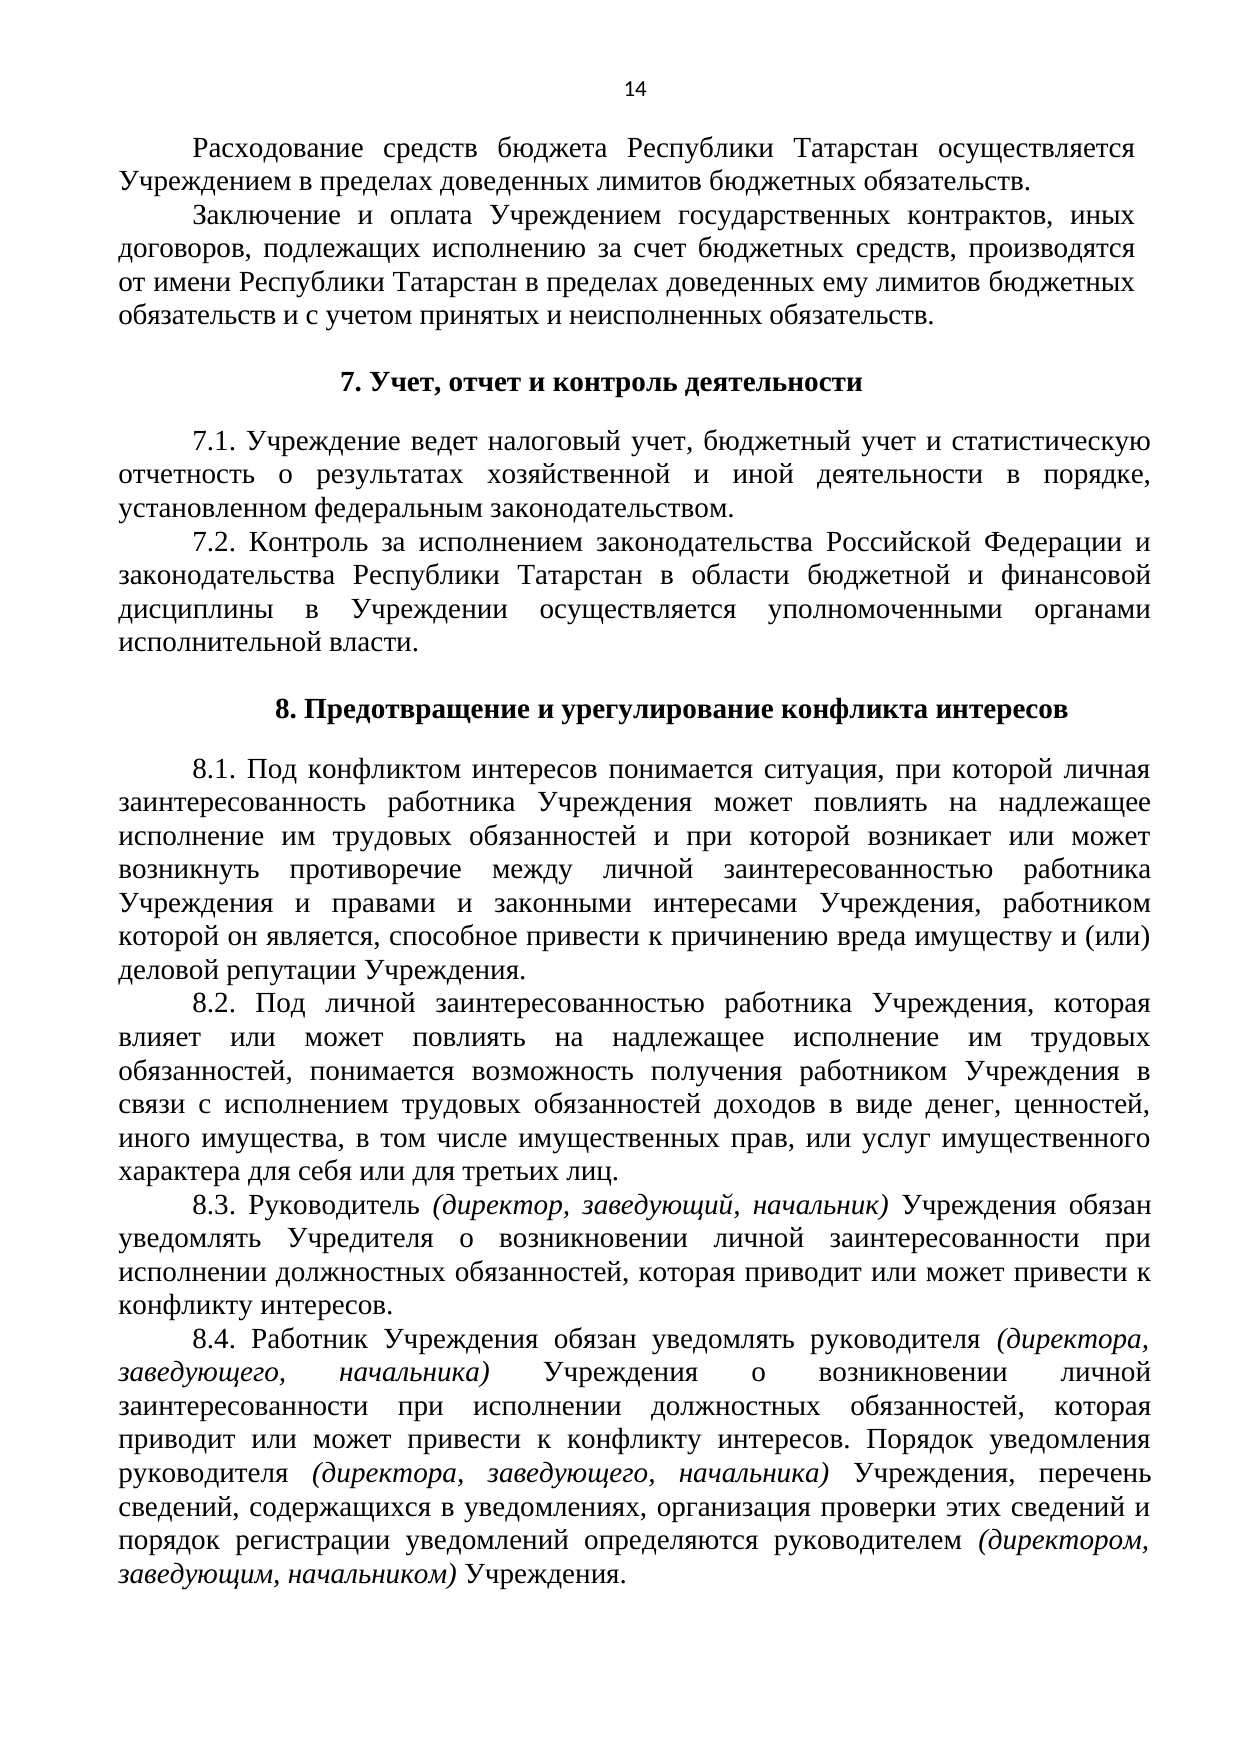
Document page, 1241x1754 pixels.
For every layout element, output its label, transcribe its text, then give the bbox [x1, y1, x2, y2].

text 8. Предотвращение и урегулирование конфликта интересов [118, 691, 1152, 725]
text 8.2. Под личной заинтересованностью работника Учреждения, которая влияет или может повлиять на надлежащее исполнение им трудовых обязанностей, понимается возможность получения работником Учреждения в связи с исполнением трудовых обязанностей доходов в виде денег, ценностей, иного имущества, в том числе имущественных прав, или услуг имущественного характера для себя или для третьих лиц. [118, 986, 1152, 1187]
text 8.1. Под конфликтом интересов понимается ситуация, при которой личная заинтересованность работника Учреждения может повлиять на надлежащее исполнение им трудовых обязанностей и при которой возникает или может возникнуть противоречие между личной заинтересованностью работника Учреждения и правами и законными интересами Учреждения, работником которой он является, способное привести к причинению вреда имуществу и (или) деловой репутации Учреждения. [118, 751, 1152, 986]
text 8.3. Руководитель (директор, заведующий, начальник) Учреждения обязан уведомлять Учредителя о возникновении личной заинтересованности при исполнении должностных обязанностей, которая приводит или может привести к конфликту интересов. [118, 1187, 1152, 1321]
text 7.2. Контроль за исполнением законодательства Российской Федерации и законодательства Республики Татарстан в области бюджетной и финансовой дисциплины в Учреждении осуществляется уполномоченными органами исполнительной власти. [118, 524, 1152, 658]
text Расходование средств бюджета Республики Татарстан осуществляется Учреждением в пределах доведенных лимитов бюджетных обязательств. [118, 130, 1136, 197]
text 8.4. Работник Учреждения обязан уведомлять руководителя (директора, заведующего, начальника) Учреждения о возникновении личной заинтересованности при исполнении должностных обязанностей, которая приводит или может привести к конфликту интересов. Порядок уведомления руководителя (директора, заведующего, начальника) Учреждения, перечень сведений, содержащихся в уведомлениях, организация проверки этих сведений и порядок регистрации уведомлений определяются руководителем (директором, заведующим, начальником) Учреждения. [118, 1321, 1152, 1589]
text 7.1. Учреждение ведет налоговый учет, бюджетный учет и статистическую отчетность о результатах хозяйственной и иной деятельности в порядке, установленном федеральным законодательством. [118, 423, 1152, 524]
text Заключение и оплата Учреждением государственных контрактов, иных договоров, подлежащих исполнению за счет бюджетных средств, производятся от имени Республики Татарстан в пределах доведенных ему лимитов бюджетных обязательств и с учетом принятых и неисполненных обязательств. [118, 197, 1136, 331]
text 7. Учет, отчет и контроль деятельности [266, 364, 1152, 398]
